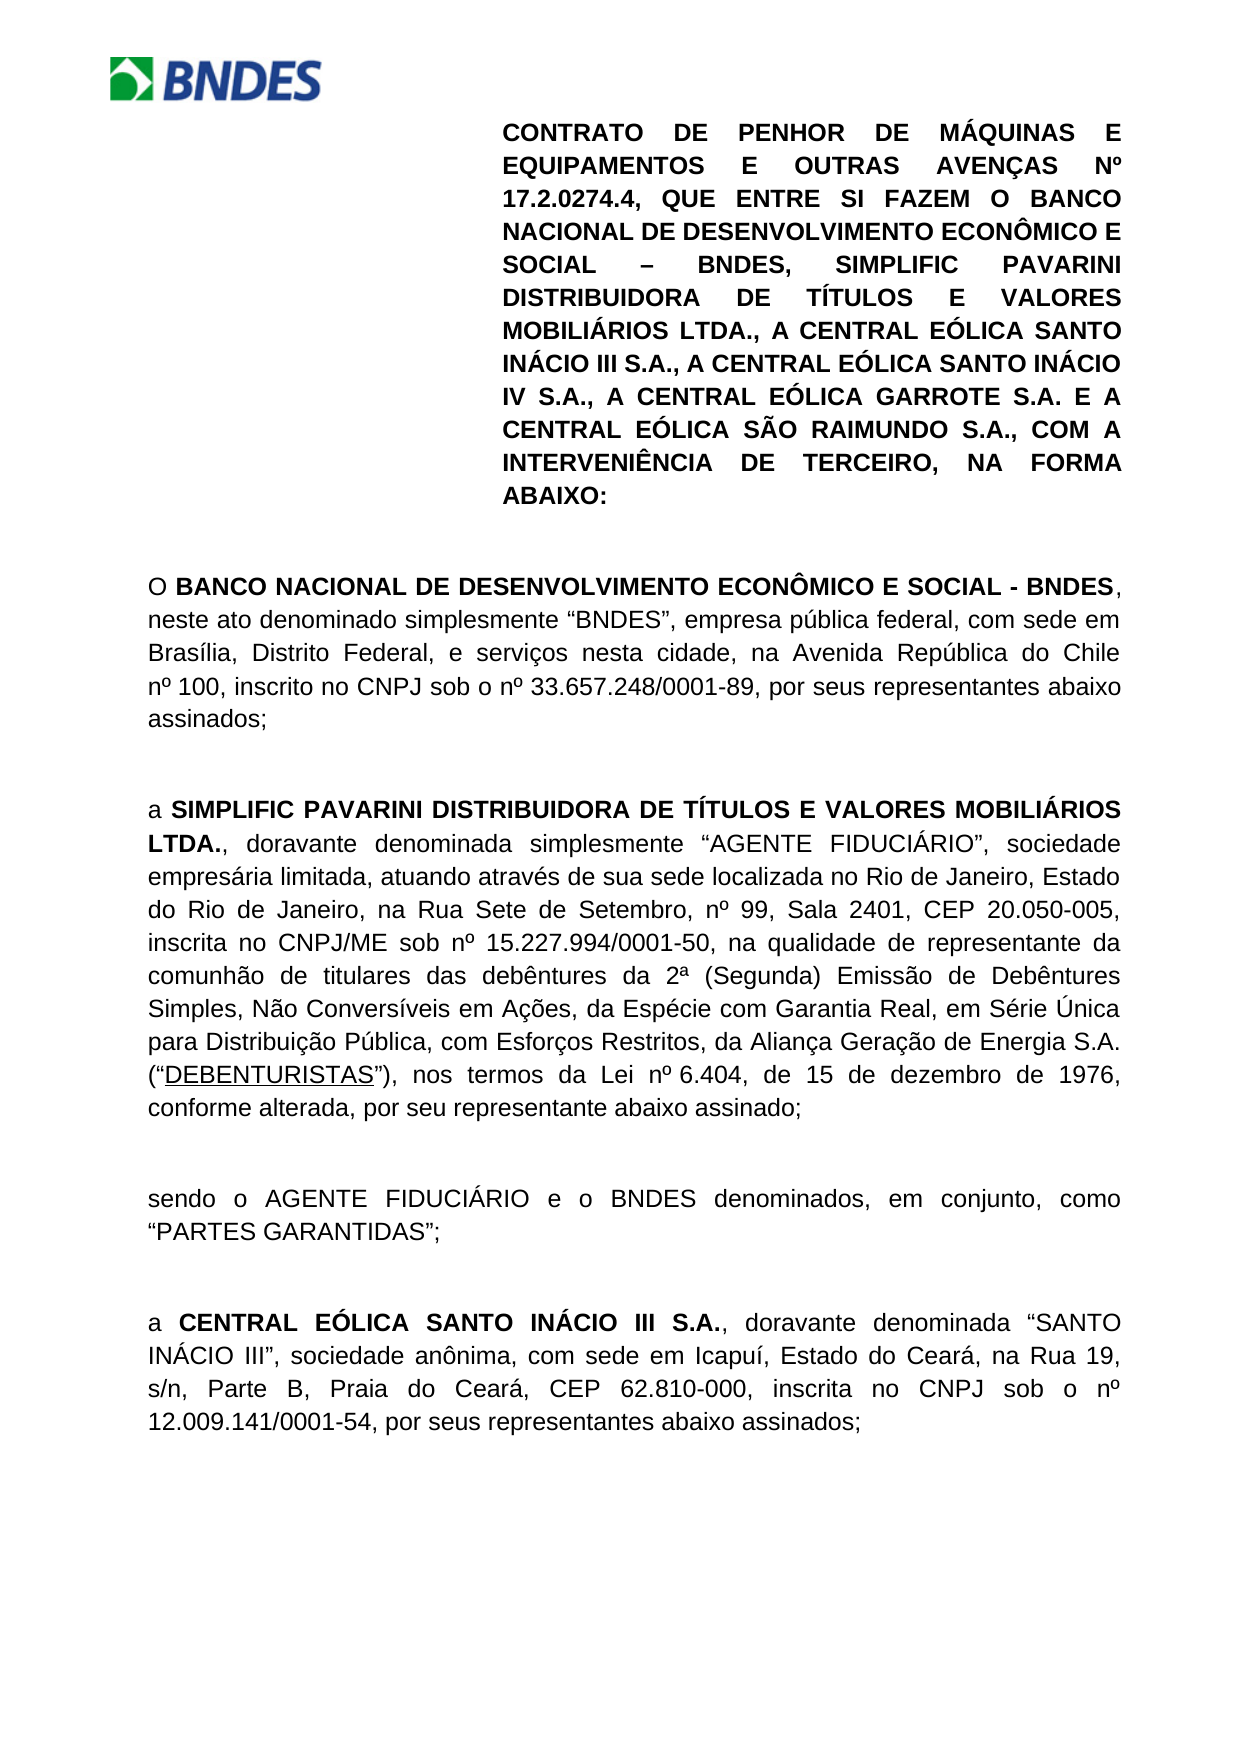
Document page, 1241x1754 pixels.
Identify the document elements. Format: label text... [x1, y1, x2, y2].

picture [110, 57, 323, 103]
text a SIMPLIFIC PAVARINI DISTRIBUIDORA DE TÍTULOS E VALORES MOBILIÁRIOS LTDA., doravante denominada simplesmente “AGENTE FIDUCIÁRIO”, sociedade empresária limitada, atuando através de sua sede localizada no Rio de Janeiro, Estado do Rio de Janeiro, na Rua Sete de Setembro, nº 99, Sala 2401, CEP 20.050-005, inscrita no CNPJ/ME sob nº 15.227.994/0001-50, na qualidade de representante da comunhão de titulares das debêntures da 2ª (Segunda) Emissão de Debêntures Simples, Não Conversíveis em Ações, da Espécie com Garantia Real, em Série Única para Distribuição Pública, com Esforços Restritos, da Aliança Geração de Energia S.A. (“DEBENTURISTAS”), nos termos da Lei nº 6.404, de 15 de dezembro de 1976, conforme alterada, por seu representante abaixo assinado; [148, 796, 1122, 1121]
text O BANCO NACIONAL DE DESENVOLVIMENTO ECONÔMICO E SOCIAL - BNDES, neste ato denominado simplesmente “BNDES”, empresa pública federal, com sede em Brasília, Distrito Federal, e serviços nesta cidade, na Avenida República do Chile nº 100, inscrito no CNPJ sob o nº 33.657.248/0001-89, por seus representantes abaixo assinados; [148, 572, 1122, 733]
text CONTRATO DE PENHOR DE MÁQUINAS E EQUIPAMENTOS E OUTRAS AVENÇAS Nº 17.2.0274.4, QUE ENTRE SI FAZEM O BANCO NACIONAL DE DESENVOLVIMENTO ECONÔMICO E SOCIAL – BNDES, SIMPLIFIC PAVARINI DISTRIBUIDORA DE TÍTULOS E VALORES MOBILIÁRIOS LTDA., A CENTRAL EÓLICA SANTO INÁCIO III S.A., A CENTRAL EÓLICA SANTO INÁCIO IV S.A., A CENTRAL EÓLICA GARROTE S.A. E A CENTRAL EÓLICA SÃO RAIMUNDO S.A., COM A INTERVENIÊNCIA DE TERCEIRO, NA FORMA ABAIXO: [502, 118, 1122, 510]
text a CENTRAL EÓLICA SANTO INÁCIO III S.A., doravante denominada “SANTO INÁCIO III”, sociedade anônima, com sede em Icapuí, Estado do Ceará, na Rua 19, s/n, Parte B, Praia do Ceará, CEP 62.810-000, inscrita no CNPJ sob o nº 12.009.141/0001-54, por seus representantes abaixo assinados; [148, 1308, 1122, 1436]
text sendo o AGENTE FIDUCIÁRIO e o BNDES denominados, em conjunto, como “PARTES GARANTIDAS”; [148, 1184, 1122, 1246]
